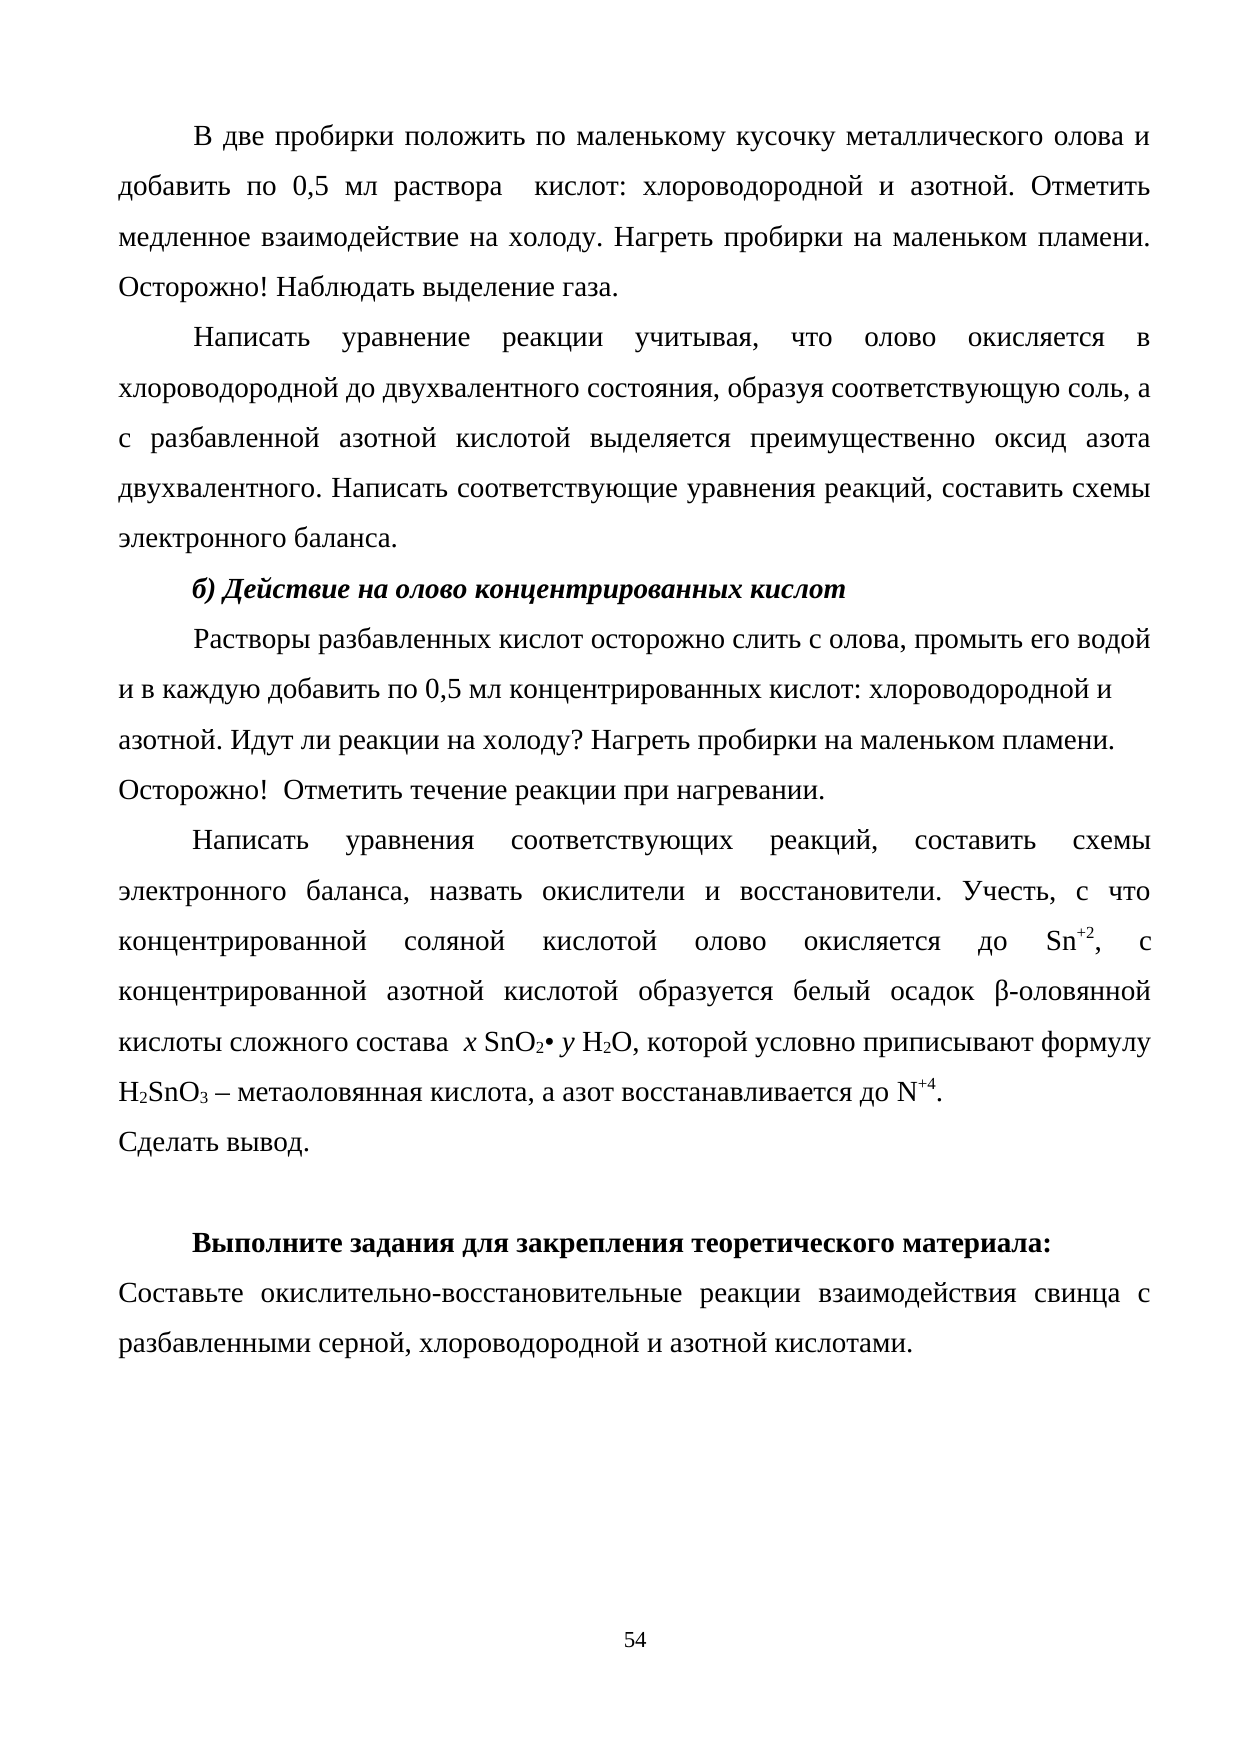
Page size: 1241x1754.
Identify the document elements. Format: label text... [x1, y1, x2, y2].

title Составьте окислительно-восстановительные реакции взаимодействия свинца с разбавленными серной, хлороводородной и азотной кислотами. [118, 1275, 1152, 1359]
text В две пробирки положить по маленькому кусочку металлического олова и добавить по 0,5 мл раствора кислот: хлороводородной и азотной. Отметить медленное взаимодействие на холоду. Нагреть пробирки на маленьком пламени. Осторожно! Наблюдать выделение газа. [118, 118, 1152, 303]
text Написать уравнения соответствующих реакций, составить схемы электронного баланса, назвать окислители и восстановители. Учесть, с что концентрированной соляной кислотой олово окисляется до Sn+2, с концентрированной азотной кислотой образуется белый осадок β-оловянной кислоты сложного состава х SnО2• у Н2О, которой условно приписывают формулу Н2SnО3 – метаоловянная кислота, а азот восстанавливается до N+4. [118, 822, 1152, 1108]
text азотной. Идут ли реакции на холоду? Нагреть пробирки на маленьком пламени. Осторожно! Отметить течение реакции при нагревании. [118, 722, 1152, 806]
text Растворы разбавленных кислот осторожно слить с олова, промыть его водой и в каждую добавить по 0,5 мл концентрированных кислот: хлороводородной и [118, 621, 1152, 705]
title Выполните задания для закрепления теоретического материала: [118, 1225, 1152, 1258]
text Сделать вывод. [118, 1124, 1152, 1158]
text б) Действие на олово концентрированных кислот [118, 571, 1152, 604]
text Написать уравнение реакции учитывая, что олово окисляется в хлороводородной до двухвалентного состояния, образуя соответствующую соль, а с разбавленной азотной кислотой выделяется преимущественно оксид азота двухвалентного. Написать соответствующие уравнения реакций, составить схемы электронного баланса. [118, 319, 1152, 554]
